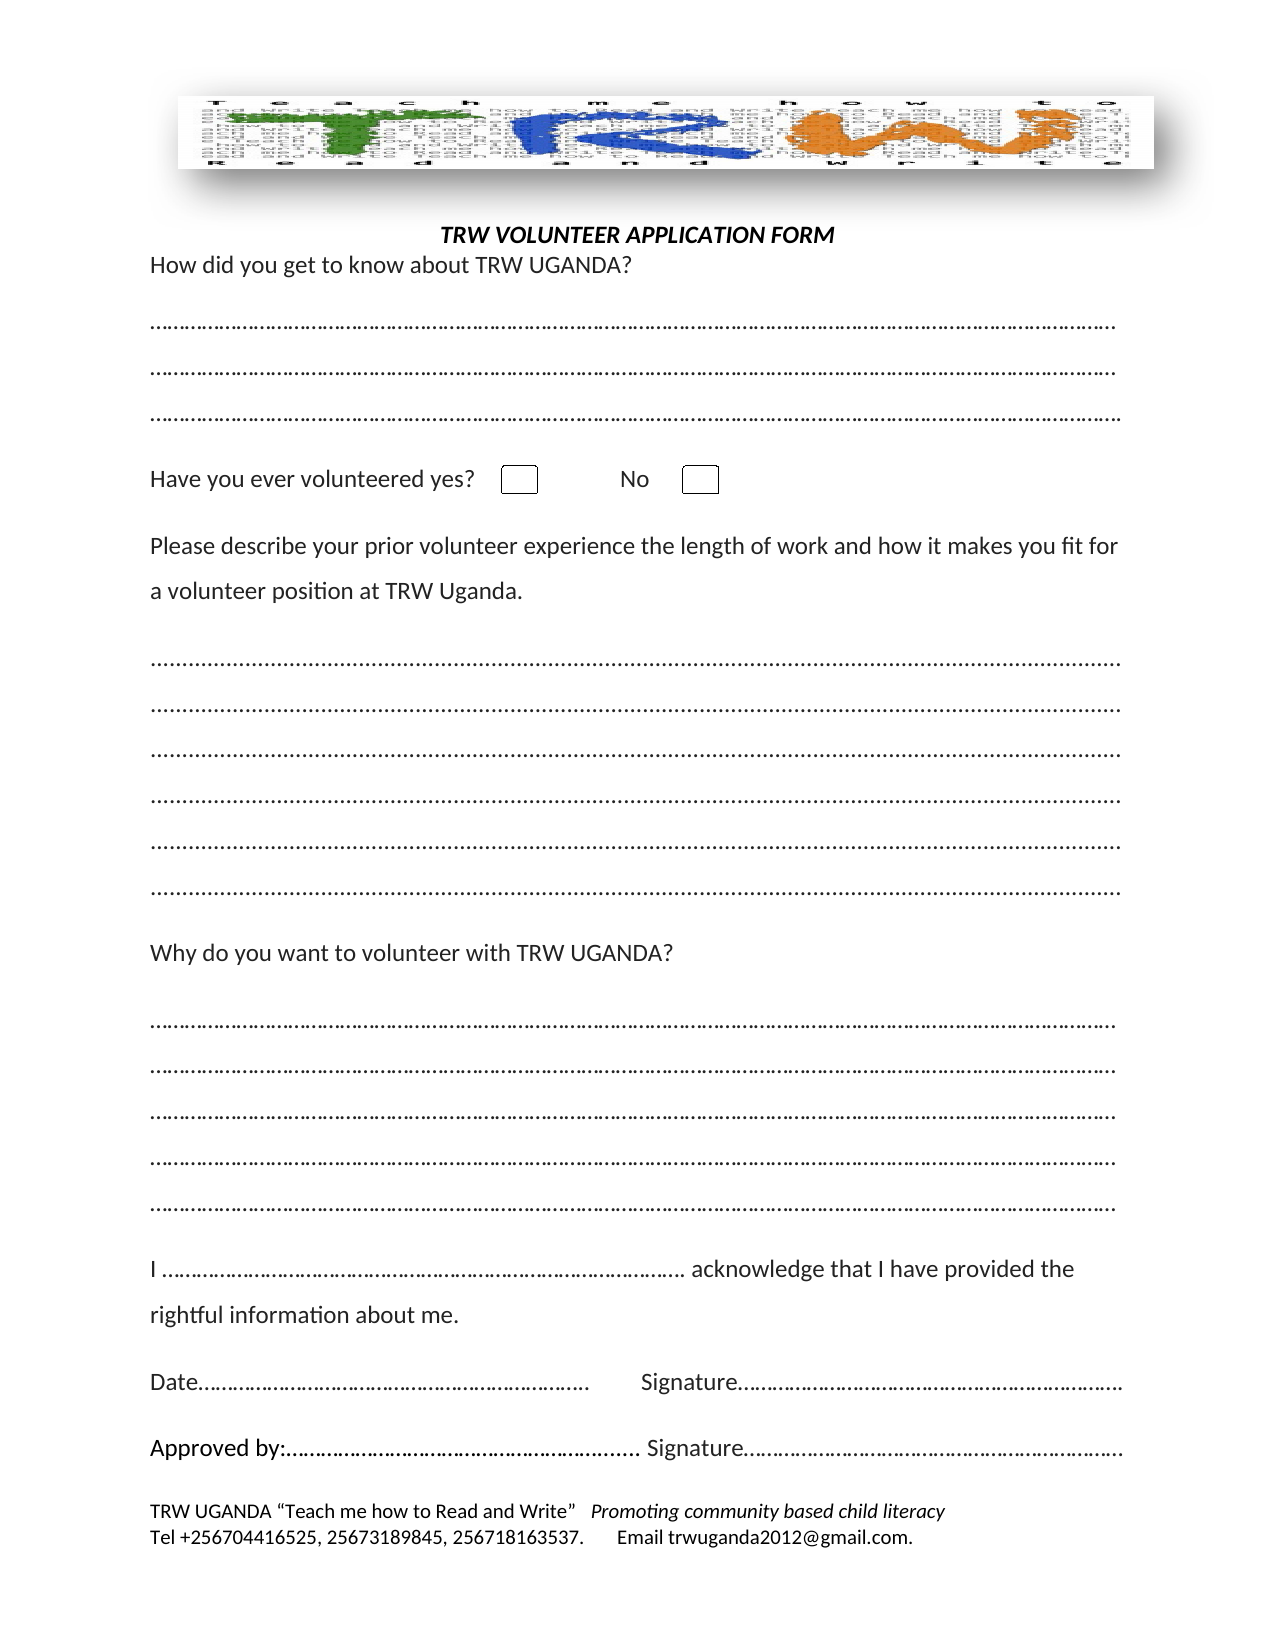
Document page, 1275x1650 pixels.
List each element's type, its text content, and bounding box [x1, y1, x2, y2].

text How did you get to know about TRW UGANDA? [150, 249, 1125, 280]
picture [178, 96, 1154, 169]
text Approved by:………………………………………………....... Signature………………………………………………………… [150, 1432, 1125, 1463]
text Date………………………………………………………….. Signature…………………………………………………………. [150, 1366, 1125, 1396]
text I ………………………………………………………………………………. acknowledge that I have provided the rightful information about me. [150, 1253, 1125, 1329]
text Please describe your prior volunteer experience the length of work and how it makes you fit for a volunteer position at TRW Uganda. [150, 530, 1125, 606]
text Have you ever volunteered yes? No [150, 463, 1125, 494]
text ............................................................................................................................................................................................................................................................................................................................................................................................................................................................................................................................................................................................................................................................................................................................................................................................................................................................................................................................................................ [150, 642, 1125, 901]
text Why do you want to volunteer with TRW UGANDA? [150, 937, 1125, 968]
text ………………………………………………………………………………………………………………………………………………………………………………………………………………………………………………………………………………………………………………………………………………………………………………………………………………………………………………………………. [150, 305, 1125, 427]
text ………………………………………………………………………………………………………………………………………………………………………………………………………………………………………………………………………………………………………………………………………………………………………………………………………………………………………………………………………………………………………………………………………………………………………………………………………………………………………………………………………………………………………………………………………………………………………… [150, 1004, 1125, 1217]
